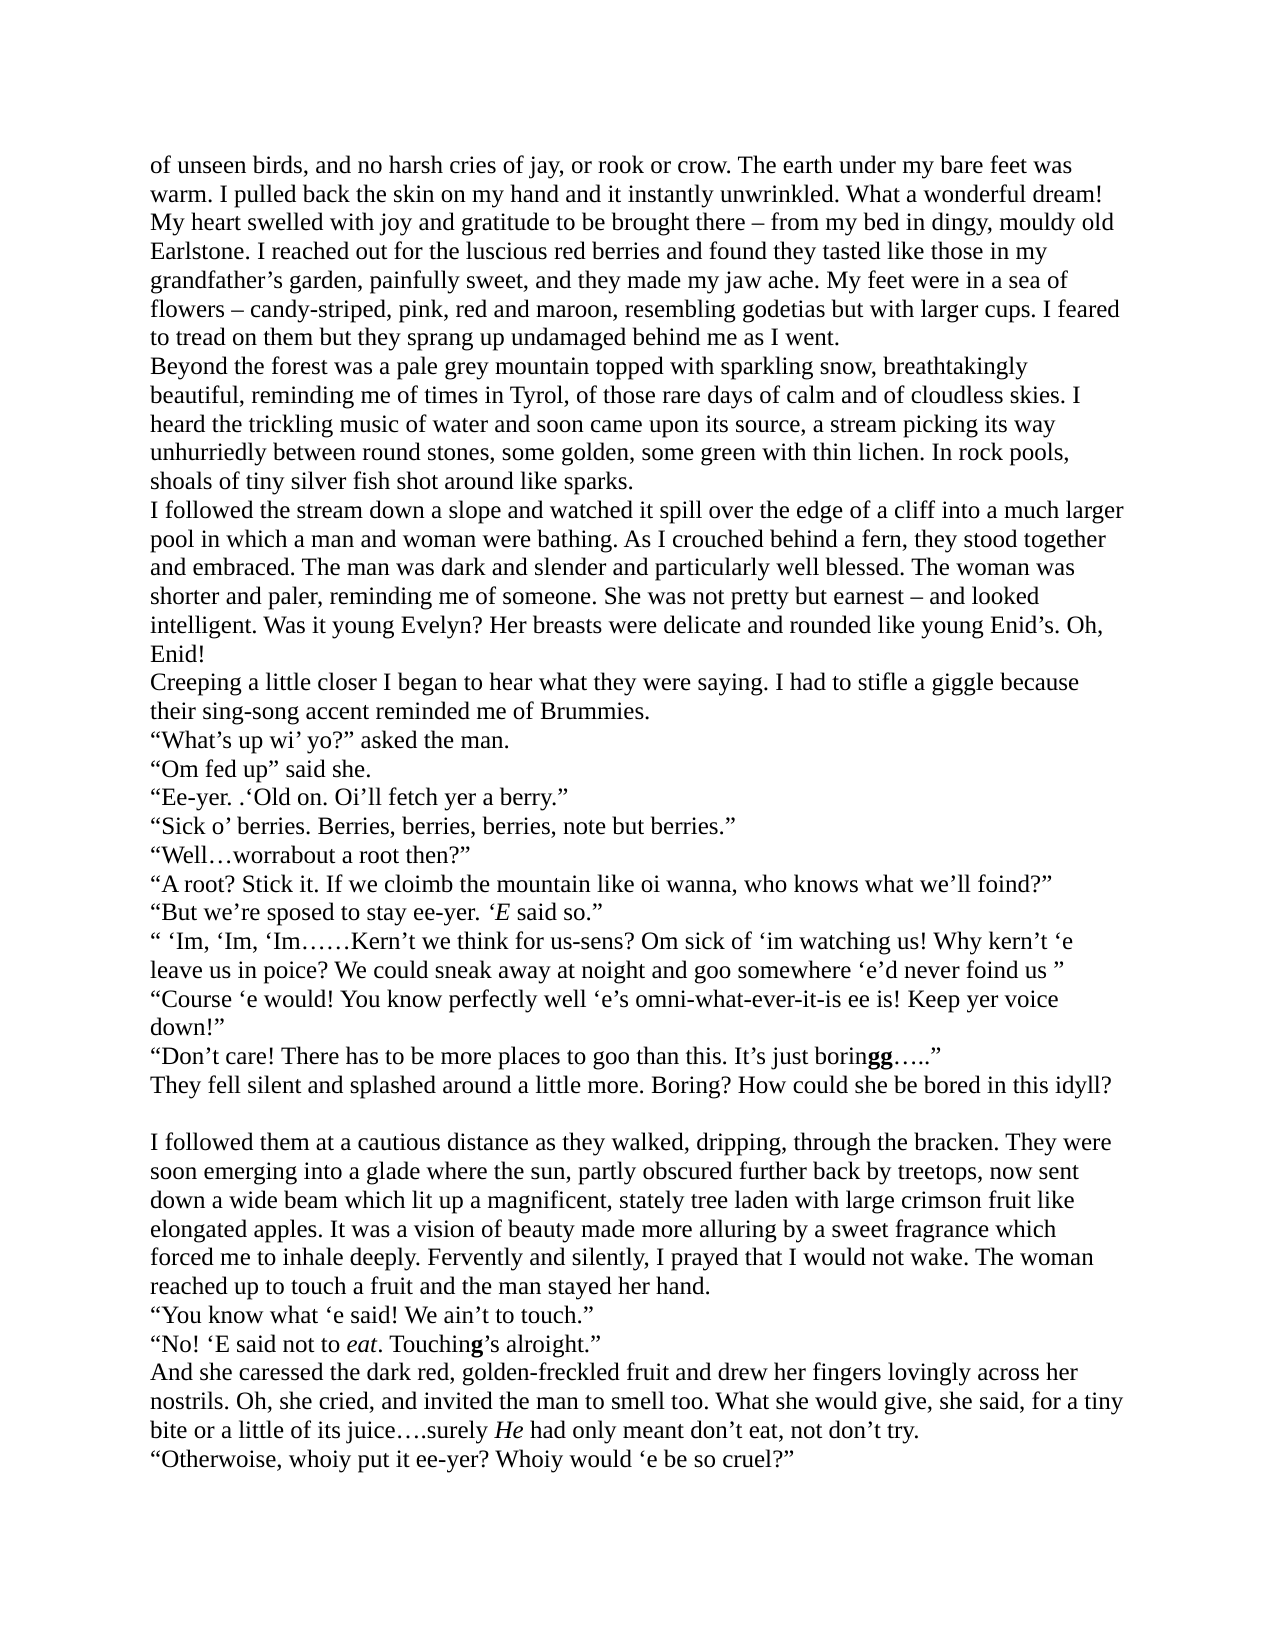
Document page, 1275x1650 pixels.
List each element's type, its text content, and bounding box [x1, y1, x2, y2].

text “Om fed up” said she. [150, 754, 1125, 782]
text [150, 150, 1125, 351]
text They fell silent and splashed around a little more. Boring? How could she be bored in this idyll? [150, 1070, 1125, 1099]
text “But we’re sposed to stay ee-yer. ‘E said so.” [150, 897, 1125, 926]
text “Well…worrabout a root then?” [150, 840, 1125, 869]
text And she caressed the dark red, golden-freckled fruit and drew her fingers lovingly across her nostrils. Oh, she cried, and invited the man to smell too. What she would give, she said, for a tiny bite or a little of its juice….surely He had only meant don’t eat, not don’t try. [150, 1357, 1125, 1444]
text “ ‘Im, ‘Im, ‘Im……Kern’t we think for us-sens? Om sick of ‘im watching us! Why kern’t ‘e leave us in poice? We could sneak away at noight and goo somewhere ‘e’d never foind us ” [150, 926, 1125, 984]
text “What’s up wi’ yo?” asked the man. [150, 725, 1125, 754]
text “Don’t care! There has to be more places to goo than this. It’s just boringg…..” [150, 1041, 1125, 1070]
text Creeping a little closer I began to hear what they were saying. I had to stifle a giggle because their sing-song accent reminded me of Brummies. [150, 667, 1125, 725]
text I followed the stream down a slope and watched it spill over the edge of a cliff into a much larger pool in which a man and woman were bathing. As I crouched behind a fern, they stood together and embraced. The man was dark and slender and particularly well blessed. The woman was shorter and paler, reminding me of someone. She was not pretty but earnest – and looked intelligent. Was it young Evelyn? Her breasts were delicate and rounded like young Enid’s. Oh, Enid! [150, 495, 1125, 667]
text Beyond the forest was a pale grey mountain topped with sparkling snow, breathtakingly beautiful, reminding me of times in Tyrol, of those rare days of calm and of cloudless skies. I heard the trickling music of water and soon came upon its source, a stream picking its way unhurriedly between round stones, some golden, some green with thin lichen. In rock pools, shoals of tiny silver fish shot around like sparks. [150, 351, 1125, 495]
text “Ee-yer. .‘Old on. Oi’ll fetch yer a berry.” [150, 782, 1125, 811]
text “No! ‘E said not to eat. Touching’s alroight.” [150, 1329, 1125, 1357]
text “Sick o’ berries. Berries, berries, berries, note but berries.” [150, 811, 1125, 840]
text “You know what ‘e said! We ain’t to touch.” [150, 1300, 1125, 1329]
text I followed them at a cautious distance as they walked, dripping, through the bracken. They were soon emerging into a glade where the sun, partly obscured further back by treetops, now sent down a wide beam which lit up a magnificent, stately tree laden with large crimson fruit like elongated apples. It was a vision of beauty made more alluring by a sweet fragrance which forced me to inhale deeply. Fervently and silently, I prayed that I would not wake. The woman reached up to touch a fruit and the man stayed her hand. [150, 1127, 1125, 1300]
text “Course ‘e would! You know perfectly well ‘e’s omni-what-ever-it-is ee is! Keep yer voice down!” [150, 984, 1125, 1041]
text “A root? Stick it. If we cloimb the mountain like oi wanna, who knows what we’ll foind?” [150, 869, 1125, 897]
text “Otherwoise, whoiy put it ee-yer? Whoiy would ‘e be so cruel?” [150, 1444, 1125, 1472]
